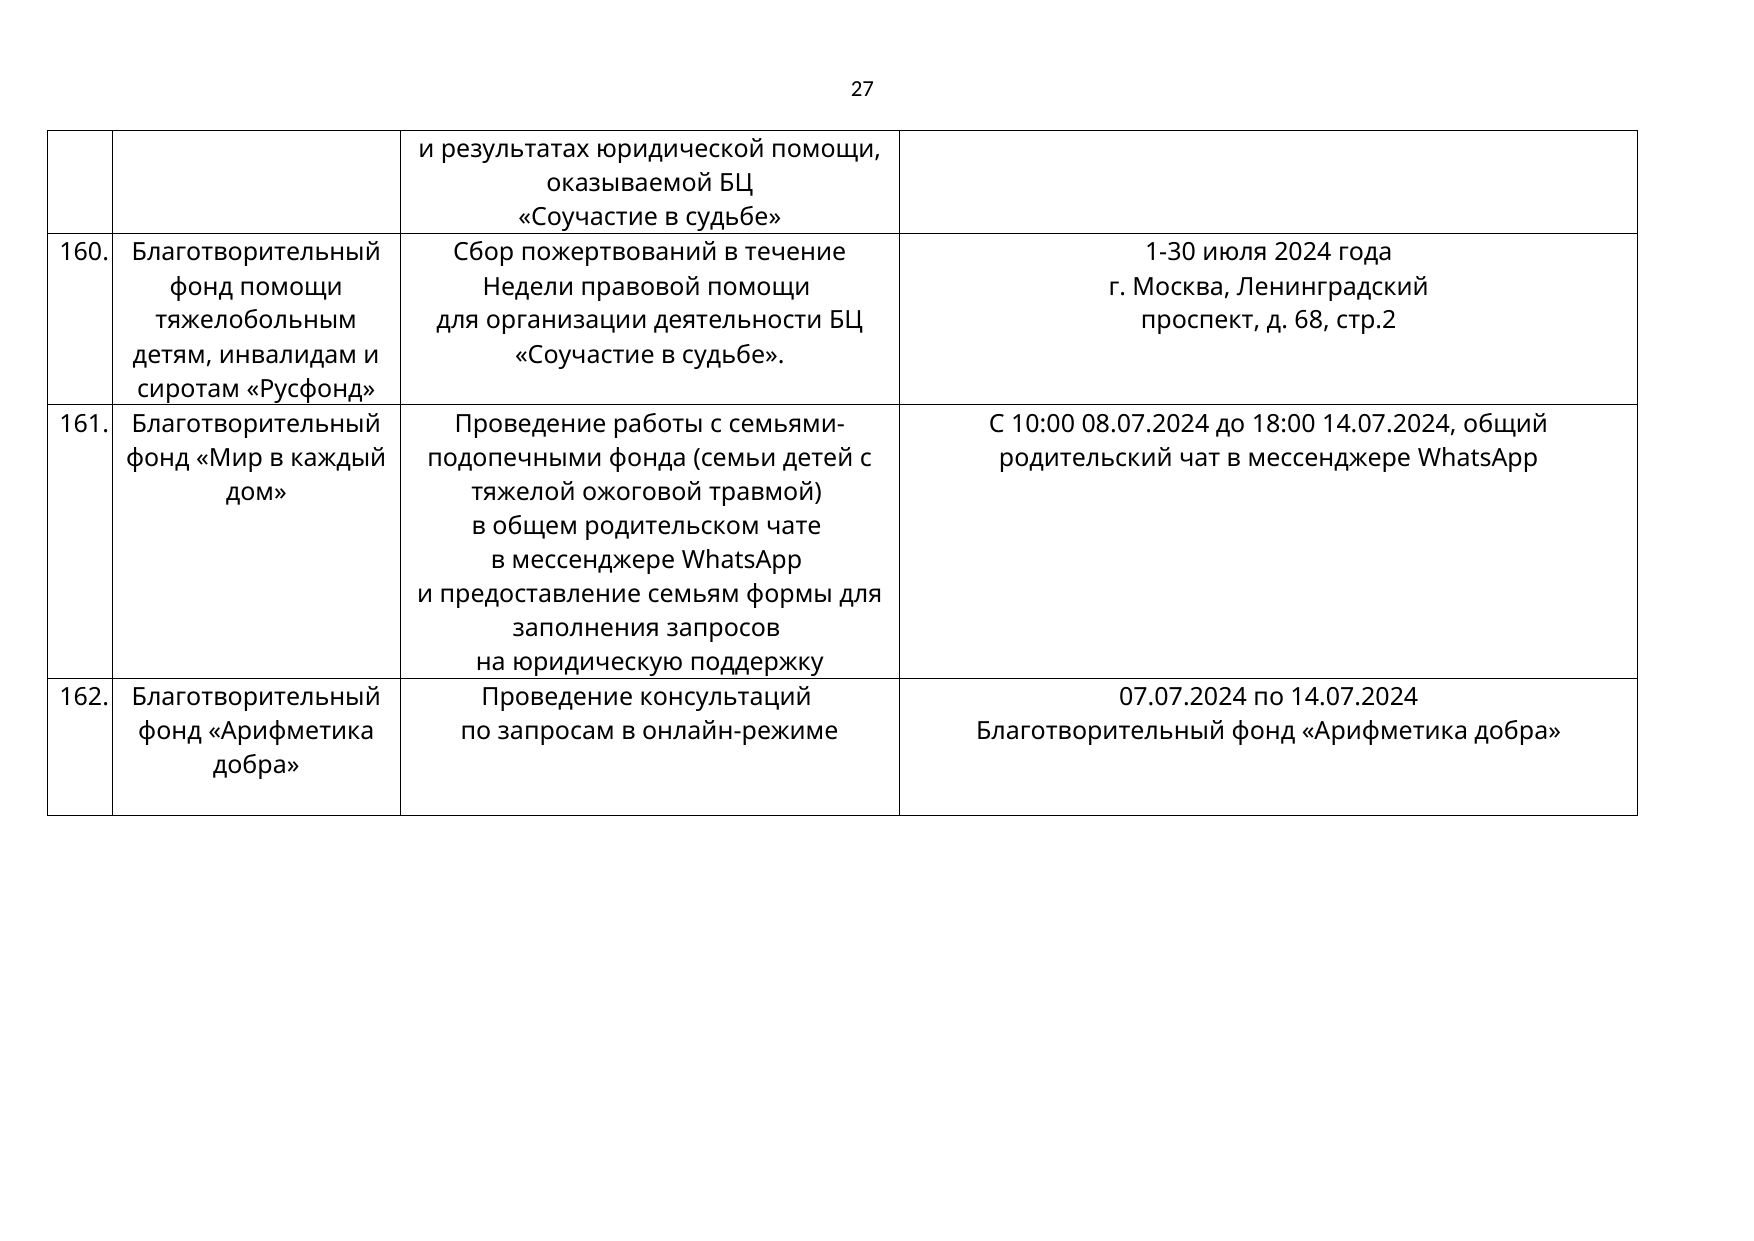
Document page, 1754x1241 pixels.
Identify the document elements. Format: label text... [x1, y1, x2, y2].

table_cell С 10:00 08.07.2024 до 18:00 14.07.2024, общий родительский чат в мессенджере WhatsApp [900, 405, 1637, 678]
table_cell [48, 405, 112, 678]
table_cell [48, 131, 112, 233]
table_cell Благотворительный фонд помощи тяжелобольным детям, инвалидам и сиротам «Русфонд» [113, 234, 400, 404]
table_cell 07.07.2024 по 14.07.2024 Благотворительный фонд «Арифметика добра» [900, 679, 1637, 815]
table_cell 1-30 июля 2024 года г. Москва, Ленинградский проспект, д. 68, стр.2 [900, 234, 1637, 404]
table_cell Сбор пожертвований в течение Недели правовой помощи для организации деятельности БЦ «Соучастие в судьбе». [401, 234, 899, 404]
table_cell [113, 131, 400, 233]
table_cell Благотворительный фонд «Мир в каждый дом» [113, 405, 400, 678]
table_cell Проведение консультаций по запросам в онлайн-режиме [401, 679, 899, 815]
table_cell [401, 131, 899, 233]
table_cell Проведение работы с семьями-подопечными фонда (семьи детей с тяжелой ожоговой травмой) в общем родительском чате в мессенджере WhatsApp и предоставление семьям формы для заполнения запросов на юридическую поддержку [401, 405, 899, 678]
table_cell [48, 234, 112, 404]
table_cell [900, 131, 1637, 233]
table_cell Благотворительный фонд «Арифметика добра» [113, 679, 400, 815]
table_cell [48, 679, 112, 815]
